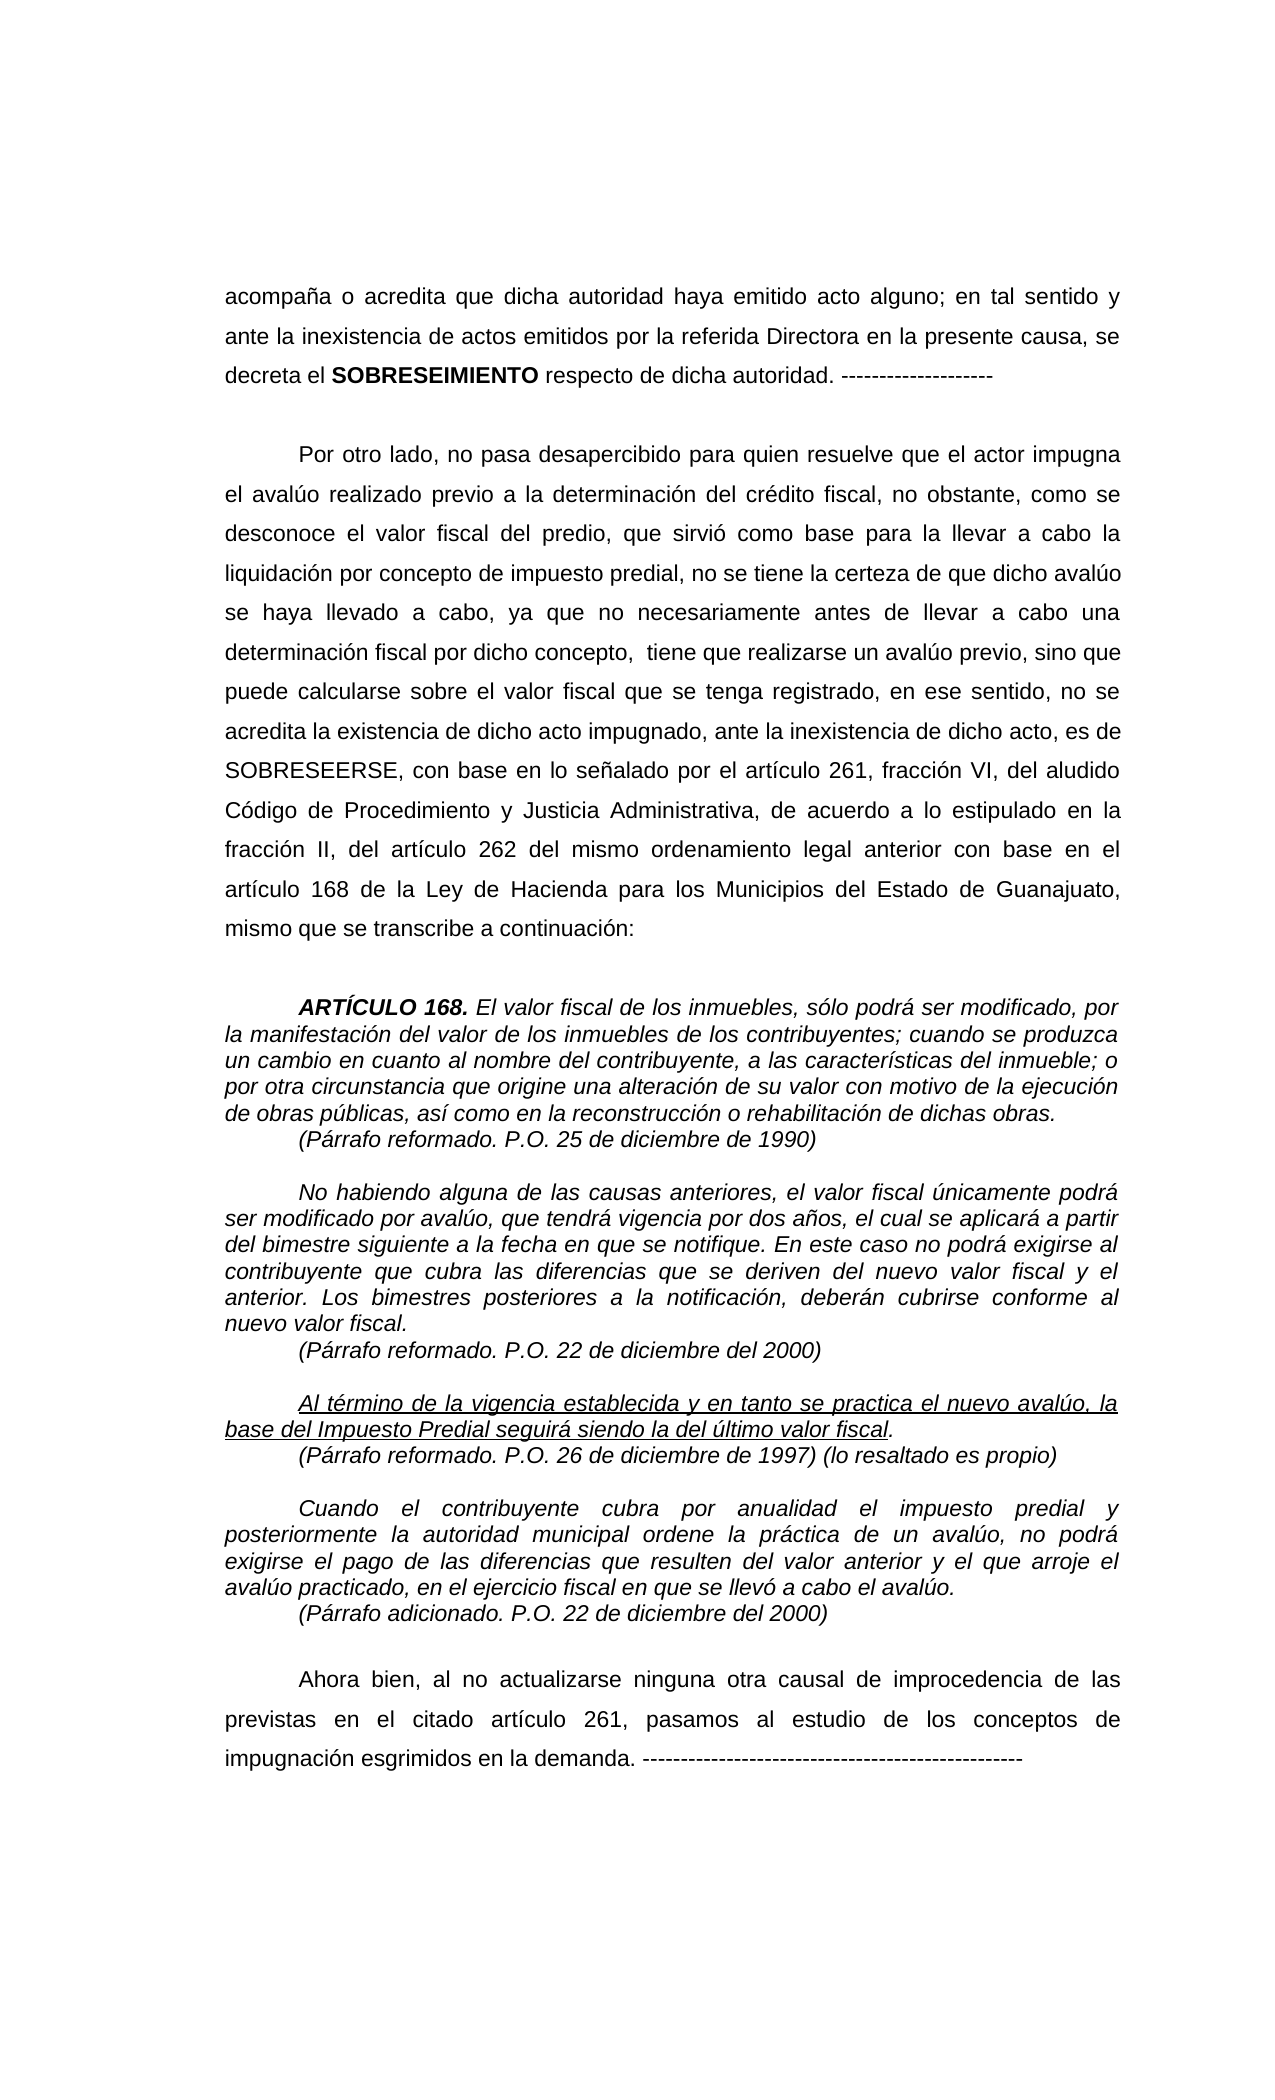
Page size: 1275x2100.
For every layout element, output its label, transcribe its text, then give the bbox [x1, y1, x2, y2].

text (Párrafo reformado. P.O. 25 de diciembre de 1990) [224, 1126, 1121, 1152]
text Por otro lado, no pasa desapercibido para quien resuelve que el actor impugna el avalúo realizado previo a la determinación del crédito fiscal, no obstante, como se desconoce el valor fiscal del predio, que sirvió como base para la llevar a cabo la liquidación por concepto de impuesto predial, no se tiene la certeza de que dicho avalúo se haya llevado a cabo, ya que no necesariamente antes de llevar a cabo una determinación fiscal por dicho concepto, tiene que realizarse un avalúo previo, sino que puede calcularse sobre el valor fiscal que se tenga registrado, en ese sentido, no se acredita la existencia de dicho acto impugnado, ante la inexistencia de dicho acto, es de SOBRESEERSE, con base en lo señalado por el artículo 261, fracción VI, del aludido Código de Procedimiento y Justicia Administrativa, de acuerdo a lo estipulado en la fracción II, del artículo 262 del mismo ordenamiento legal anterior con base en el artículo 168 de la Ley de Hacienda para los Municipios del Estado de Guanajuato, mismo que se transcribe a continuación: [224, 441, 1121, 942]
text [224, 283, 1121, 389]
text Al término de la vigencia establecida y en tanto se practica el nuevo avalúo, la base del Impuesto Predial seguirá siendo la del último valor fiscal. [224, 1389, 1121, 1442]
text Cuando el contribuyente cubra por anualidad el impuesto predial y posteriormente la autoridad municipal ordene la práctica de un avalúo, no podrá exigirse el pago de las diferencias que resulten del valor anterior y el que arroje el avalúo practicado, en el ejercicio fiscal en que se llevó a cabo el avalúo. [224, 1495, 1121, 1600]
text (Párrafo reformado. P.O. 22 de diciembre del 2000) [224, 1337, 1121, 1363]
text (Párrafo adicionado. P.O. 22 de diciembre del 2000) [224, 1600, 1121, 1627]
text Ahora bien, al no actualizarse ninguna otra causal de improcedencia de las previstas en el citado artículo 261, pasamos al estudio de los conceptos de impugnación esgrimidos en la demanda. -------------------------------------------------- [224, 1666, 1121, 1771]
text No habiendo alguna de las causas anteriores, el valor fiscal únicamente podrá ser modificado por avalúo, que tendrá vigencia por dos años, el cual se aplicará a partir del bimestre siguiente a la fecha en que se notifique. En este caso no podrá exigirse al contribuyente que cubra las diferencias que se deriven del nuevo valor fiscal y el anterior. Los bimestres posteriores a la notificación, deberán cubrirse conforme al nuevo valor fiscal. [224, 1179, 1121, 1337]
text (Párrafo reformado. P.O. 26 de diciembre de 1997) (lo resaltado es propio) [224, 1442, 1121, 1468]
text ARTÍCULO 168. El valor fiscal de los inmuebles, sólo podrá ser modificado, por la manifestación del valor de los inmuebles de los contribuyentes; cuando se produzca un cambio en cuanto al nombre del contribuyente, a las características del inmueble; o por otra circunstancia que origine una alteración de su valor con motivo de la ejecución de obras públicas, así como en la reconstrucción o rehabilitación de dichas obras. [224, 994, 1121, 1126]
